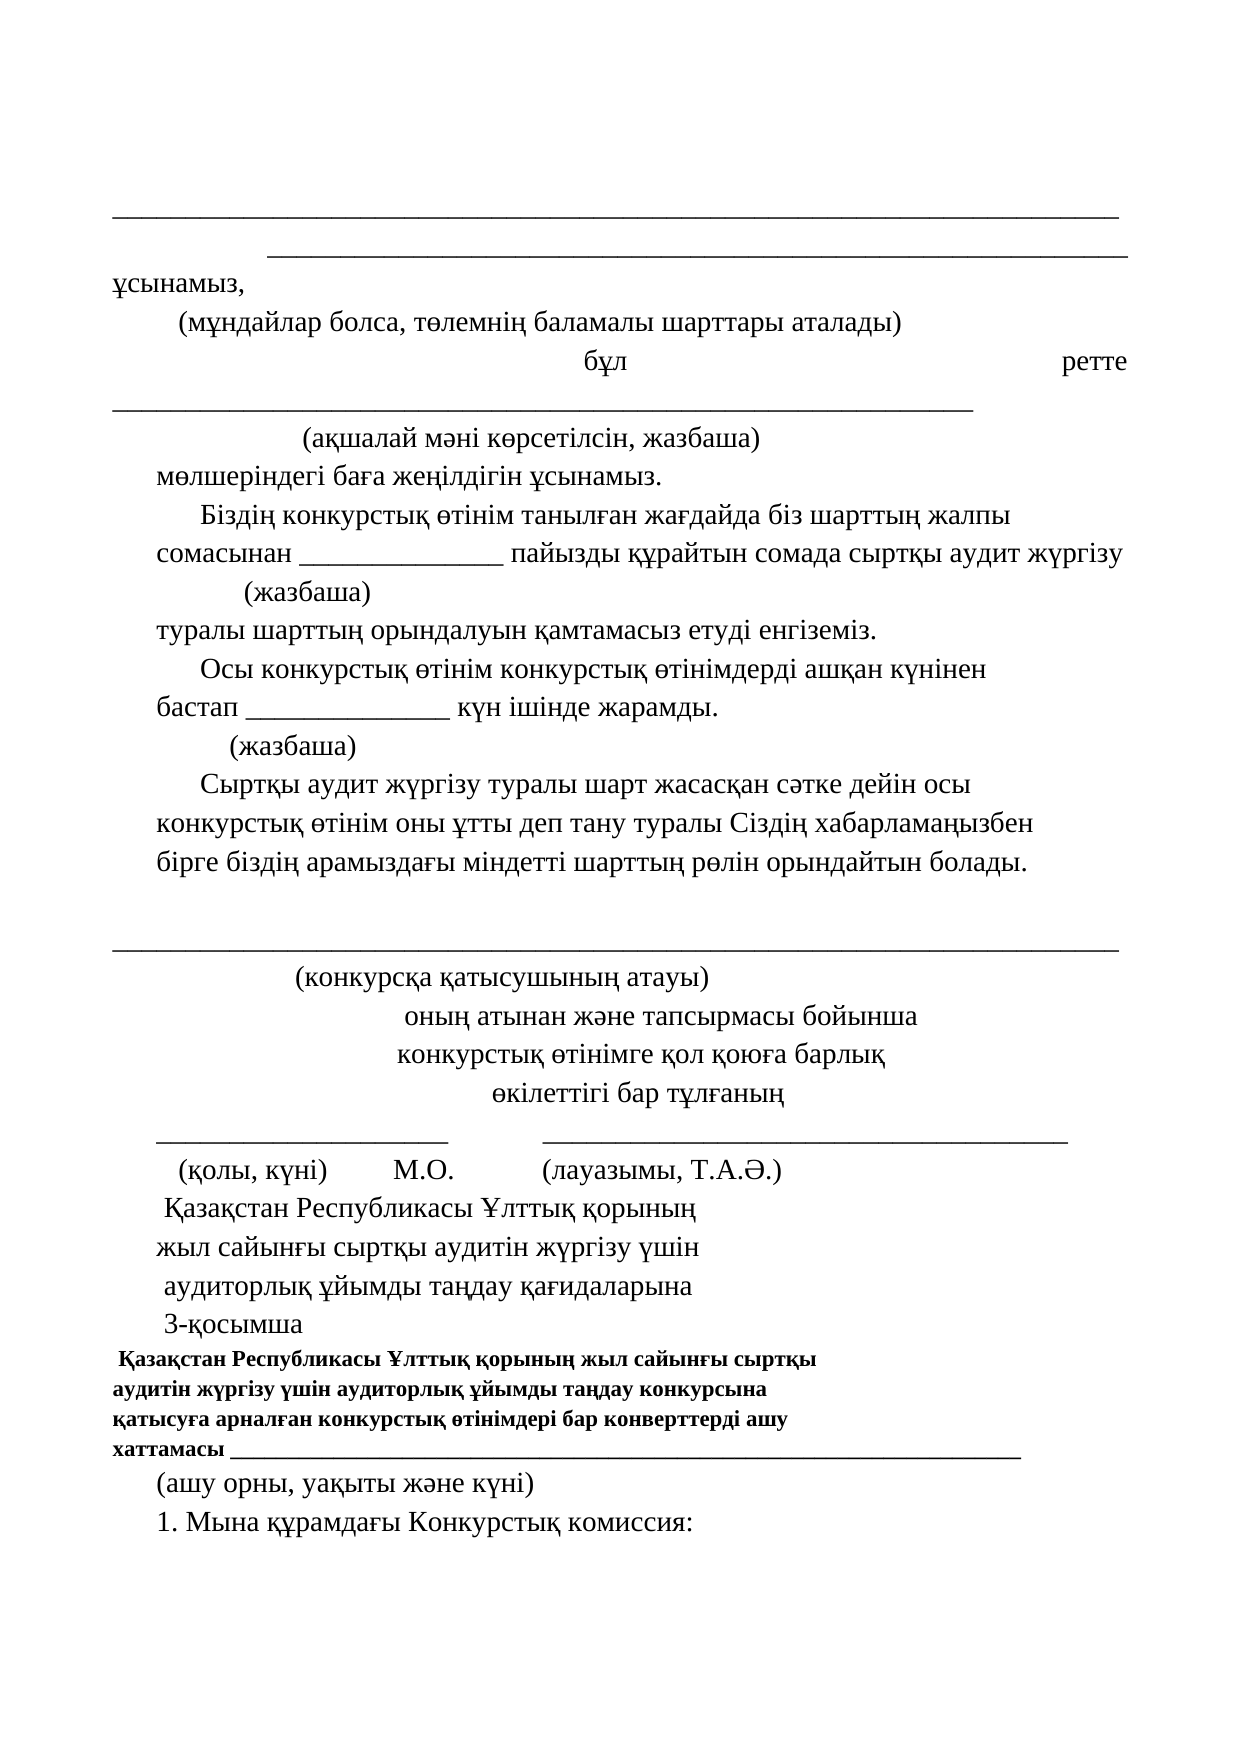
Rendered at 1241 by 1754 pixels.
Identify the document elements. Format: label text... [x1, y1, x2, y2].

text Қазақстан Республикасы Ұлттық қорының жыл сайынғы сыртқы аудитін жүргізу үшін аудиторлық ұйымды таңдау конкурсына қатысуға арналған конкурстық өтінімдері бар конверттерді ашу хаттамасы _____________________________________________________________________ [112, 1345, 1128, 1462]
text 3-қосымша [112, 1306, 1128, 1340]
text жыл сайынғы сыртқы аудитін жүргізу үшін [112, 1229, 1128, 1263]
text _____________________________________________________________________ [112, 150, 1128, 222]
text (мұндайлар болса, төлемнің баламалы шарттары аталады) [112, 304, 1128, 338]
text Сыртқы аудит жүргізу туралы шарт жасасқан сәтке дейін осы [112, 767, 1128, 800]
text оның атынан және тапсырмасы бойынша [112, 998, 1128, 1031]
text бастап ______________ күн ішінде жарамды. [112, 689, 1128, 723]
text аудиторлық ұйымды таңдау қағидаларына [112, 1268, 1128, 1301]
text Осы конкурстық өтінім конкурстық өтінімдерді ашқан күнінен [112, 651, 1128, 684]
text 1. Мына құрамдағы Конкурстық комиссия: [112, 1504, 1128, 1538]
text _____________________________________________________________________ [112, 882, 1128, 954]
text бірге біздің арамыздағы міндетті шарттың рөлін орындайтын болады. [112, 844, 1128, 877]
text (жазбаша) [112, 574, 1128, 607]
text конкурстық өтінімге қол қоюға барлық [112, 1036, 1128, 1070]
text (конкурсқа қатысушының атауы) [112, 959, 1128, 993]
text конкурстық өтінім оны ұтты деп тану туралы Сіздің хабарламаңызбен [112, 805, 1128, 839]
text ___________________________________________________________ ұсынамыз, [112, 227, 1128, 299]
text сомасынан ______________ пайызды құрайтын сомада сыртқы аудит жүргізу [112, 535, 1128, 569]
text туралы шарттың орындалуын қамтамасыз етуді енгіземіз. [112, 612, 1128, 646]
text ____________________ ____________________________________ [112, 1113, 1128, 1147]
text (жазбаша) [112, 728, 1128, 762]
text (ашу орны, уақыты және күні) [112, 1466, 1128, 1499]
text Біздің конкурстық өтінім танылған жағдайда біз шарттың жалпы [112, 497, 1128, 530]
text Қазақстан Республикасы Ұлттық қорының [112, 1191, 1128, 1224]
text бұл ретте ___________________________________________________________ [112, 343, 1128, 415]
text (ақшалай мәні көрсетілсін, жазбаша) [112, 420, 1128, 453]
text мөлшеріндегі баға жеңілдігін ұсынамыз. [112, 458, 1128, 492]
text өкілеттігі бар тұлғаның [112, 1075, 1128, 1108]
text (қолы, күні) М.О. (лауазымы, Т.А.Ә.) [112, 1152, 1128, 1186]
